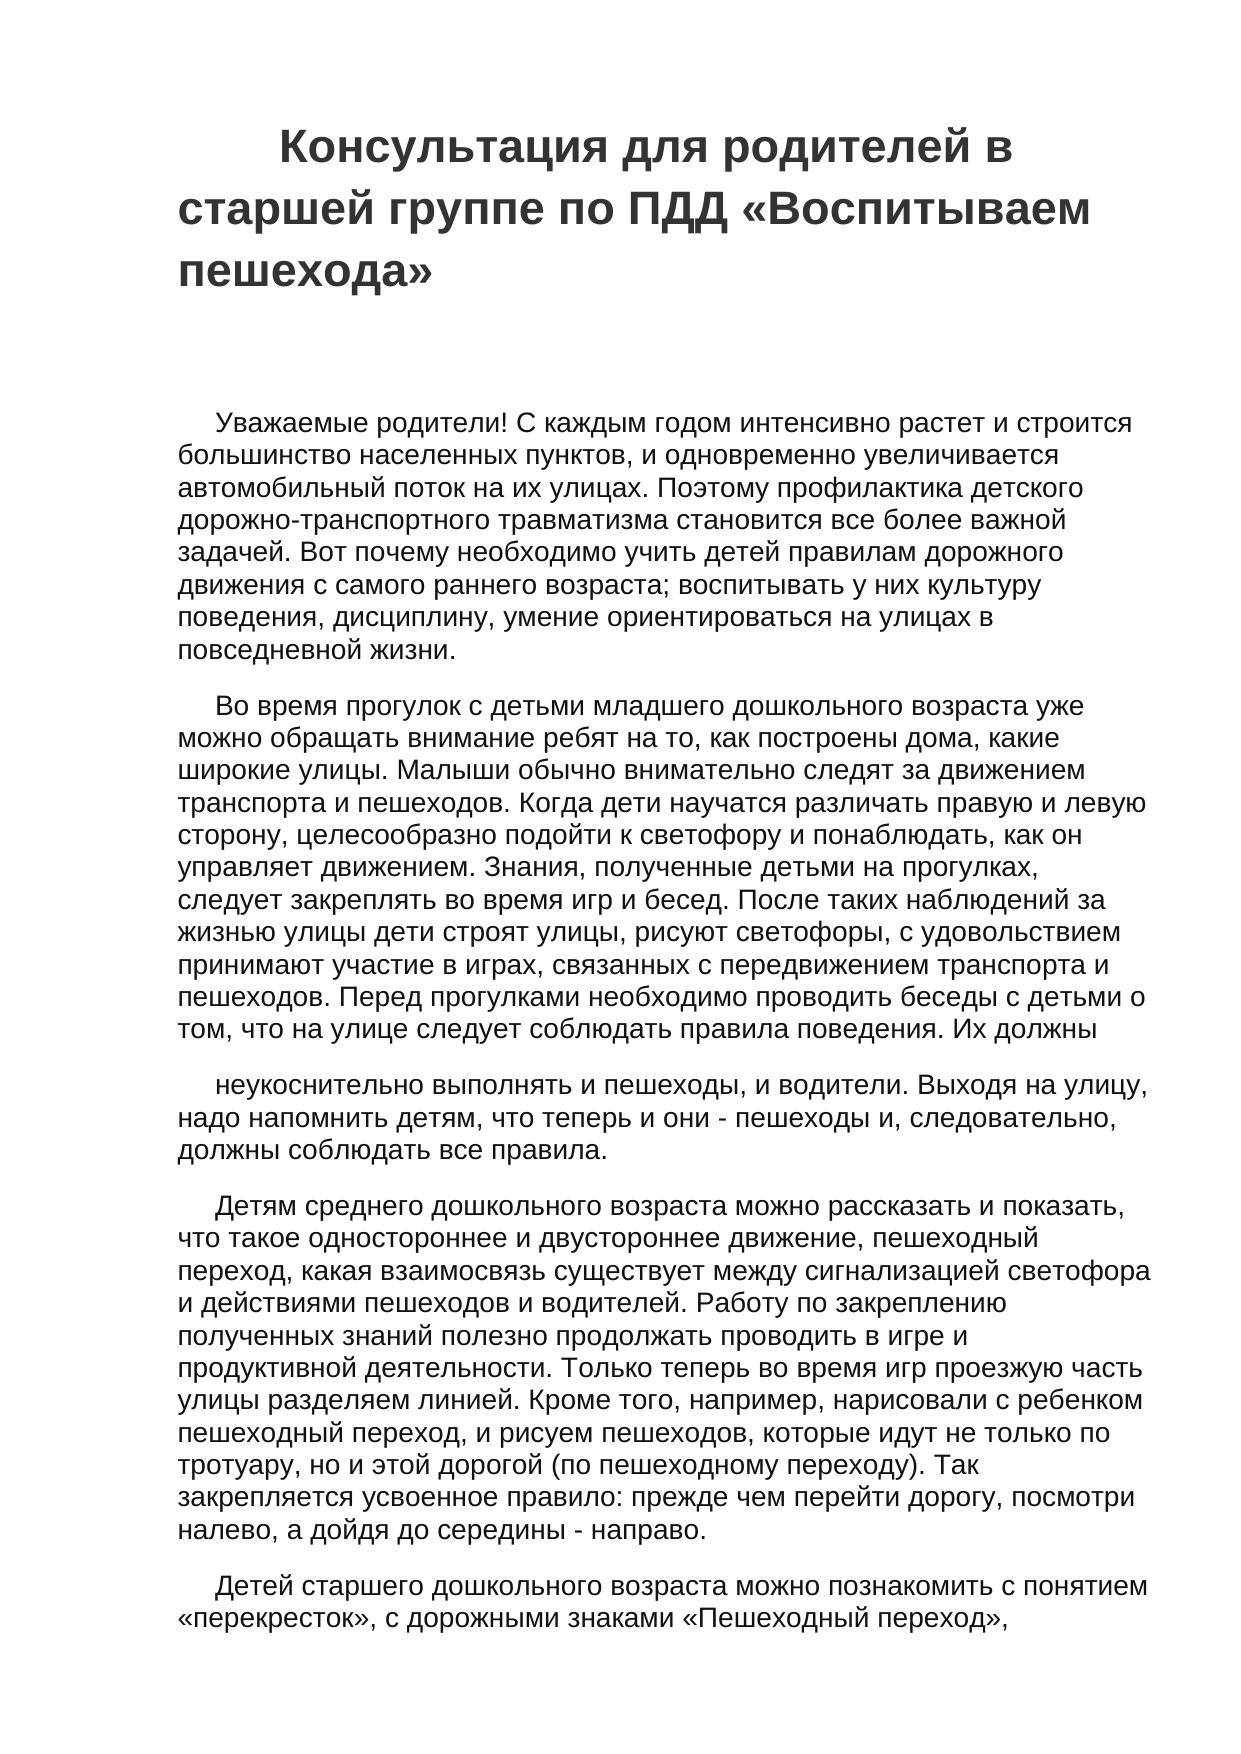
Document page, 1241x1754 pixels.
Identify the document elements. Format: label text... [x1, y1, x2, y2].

text неукоснительно выполнять и пешеходы, и водители. Выходя на улицу, надо напомнить детям, что теперь и они - пешеходы и, следовательно, должны соблюдать все правила. [177, 1068, 1152, 1165]
text Детям среднего дошкольного возраста можно рассказать и показать, что такое одностороннее и двустороннее движение, пешеходный переход, какая взаимосвязь существует между сигнализацией светофора и действиями пешеходов и водителей. Работу по закреплению полученных знаний полезно продолжать проводить в игре и продуктивной деятельности. Только теперь во время игр проезжую часть улицы разделяем линией. Кроме того, например, нарисовали с ребенком пешеходный переход, и рисуем пешеходов, которые идут не только по тротуару, но и этой дорогой (по пешеходному переходу). Так закрепляется усвоенное правило: прежде чем перейти дорогу, посмотри налево, а дойдя до середины - направо. [177, 1189, 1152, 1545]
text Во время прогулок с детьми младшего дошкольного возраста уже можно обращать внимание ребят на то, как построены дома, какие широкие улицы. Малыши обычно внимательно следят за движением транспорта и пешеходов. Когда дети научатся различать правую и левую сторону, целесообразно подойти к светофору и понаблюдать, как он управляет движением. Знания, полученные детьми на прогулках, следует закреплять во время игр и бесед. После таких наблюдений за жизнью улицы дети строят улицы, рисуют светофоры, с удовольствием принимают участие в играх, связанных с передвижением транспорта и пешеходов. Перед прогулками необходимо проводить беседы с детьми о том, что на улице следует соблюдать правила поведения. Их должны [177, 688, 1152, 1045]
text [177, 1569, 1152, 1633]
text Уважаемые родители! С каждым годом интенсивно растет и строится большинство населенных пунктов, и одновременно увеличивается автомобильный поток на их улицах. Поэтому профилактика детского дорожно-транспортного травматизма становится все более важной задачей. Вот почему необходимо учить детей правилам дорожного движения с самого раннего возраста; воспитывать у них культуру поведения, дисциплину, умение ориентироваться на улицах в повседневной жизни. [177, 406, 1152, 665]
text Консультация для родителей в старшей группе по ПДД «Воспитываем пешехода» [177, 118, 1152, 296]
